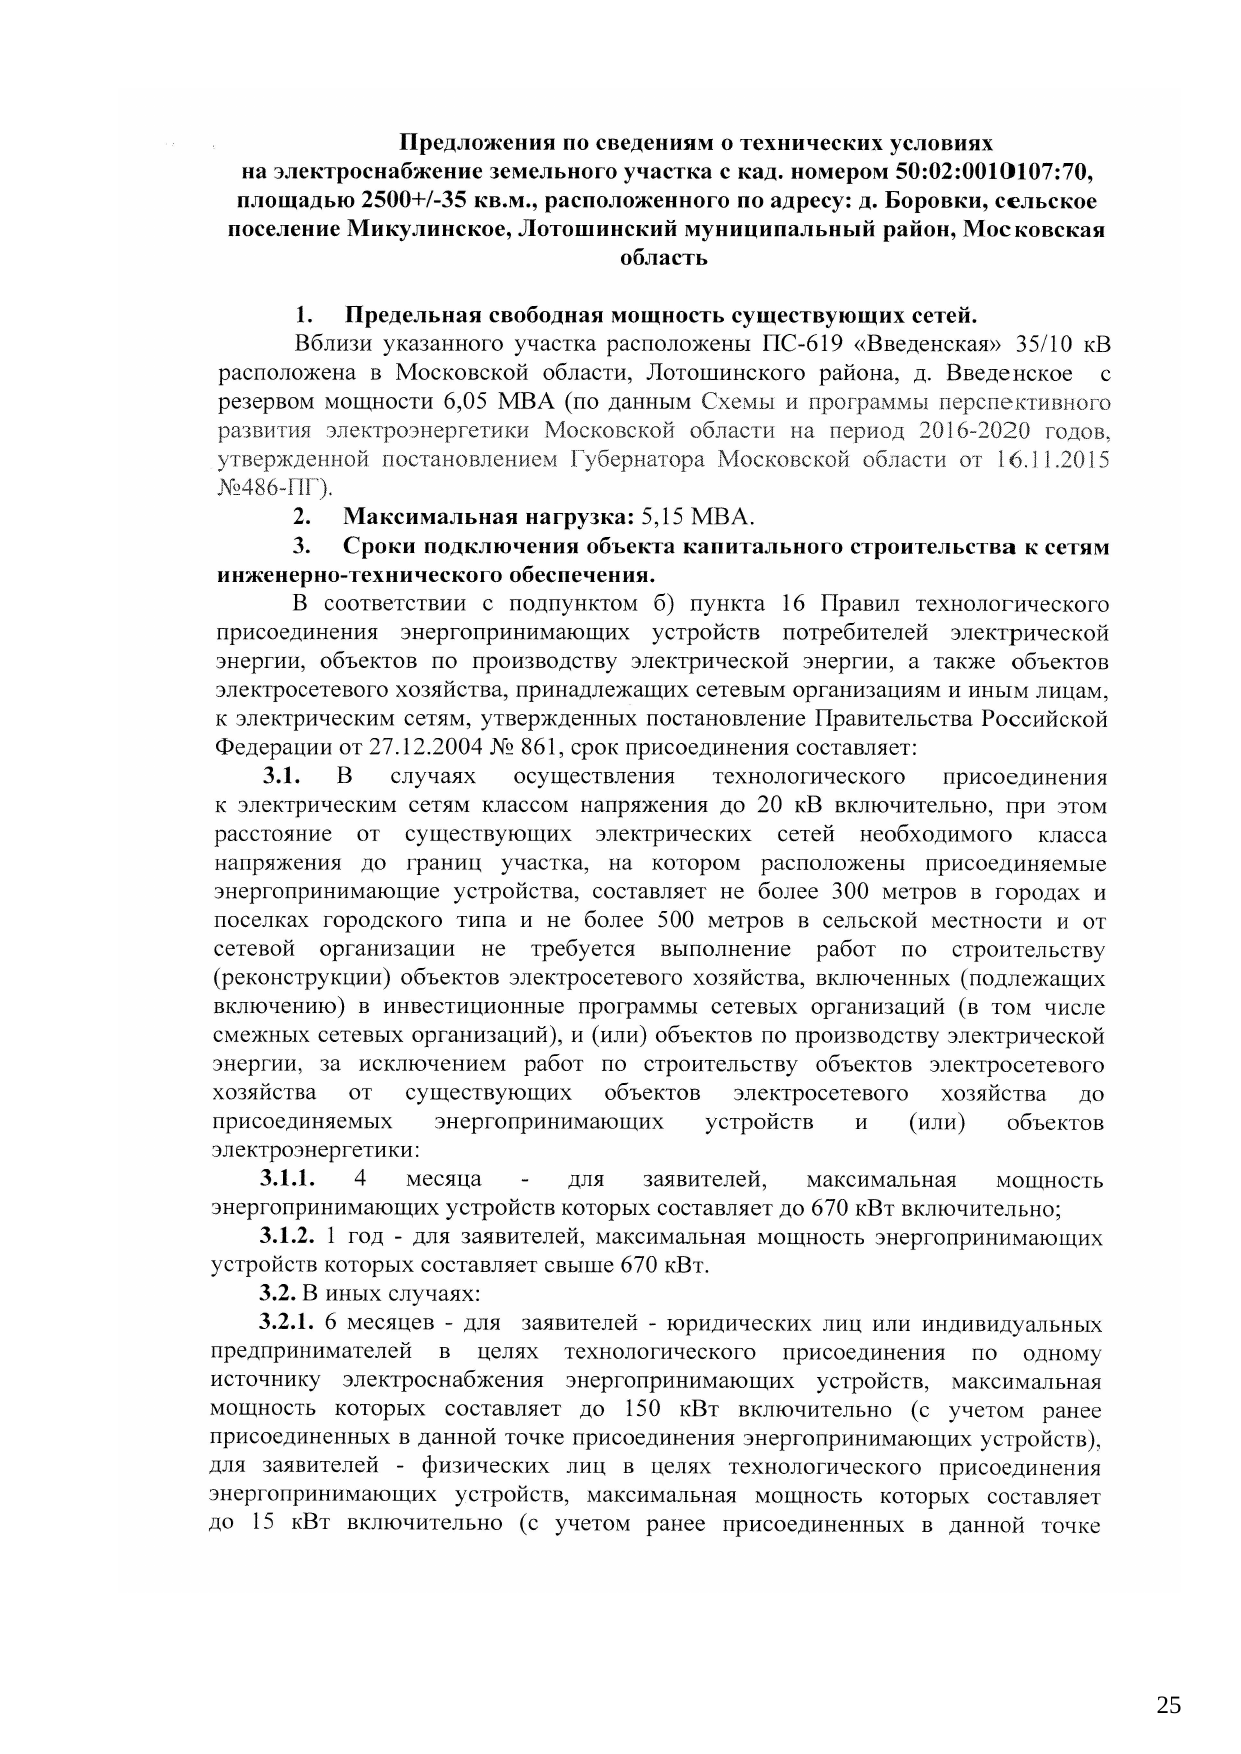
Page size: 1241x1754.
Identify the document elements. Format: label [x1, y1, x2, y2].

picture [118, 88, 1181, 1593]
